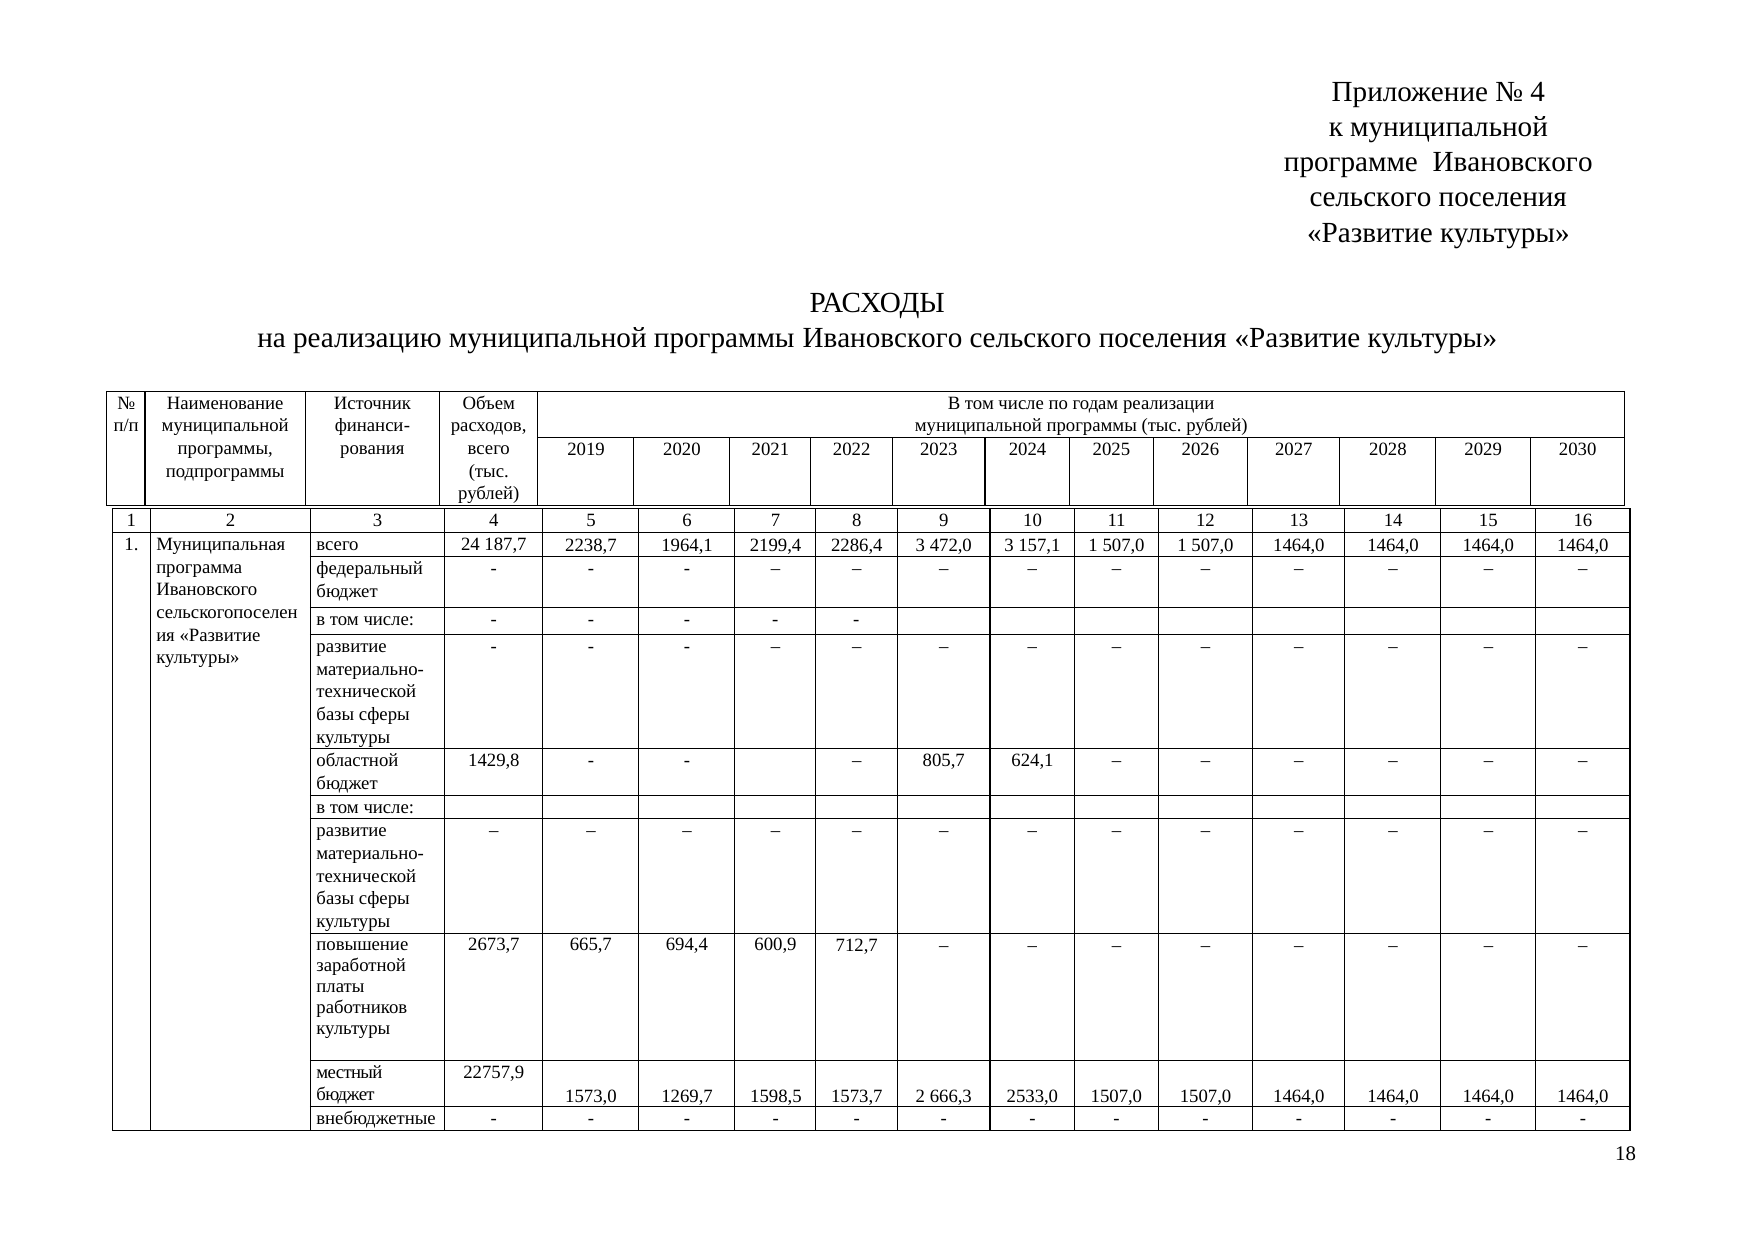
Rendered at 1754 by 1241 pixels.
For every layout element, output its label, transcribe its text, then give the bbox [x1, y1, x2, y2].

table_cell [1441, 796, 1535, 818]
table_header 1 [113, 509, 150, 532]
table_cell – [991, 934, 1074, 1060]
table_cell всего [311, 533, 444, 556]
table_cell - [445, 608, 542, 634]
table_cell 1464,0 [1345, 533, 1440, 556]
table_cell [991, 608, 1074, 634]
table_cell Муниципальная программа Ивановского сельскогопоселения «Развитие культуры» [151, 533, 310, 1130]
table_cell 1964,1 [639, 533, 734, 556]
table_cell – [1441, 819, 1535, 932]
table_cell [898, 796, 989, 818]
table_cell [898, 608, 989, 634]
table_cell – [898, 934, 989, 1060]
table_header В том числе по годам реализации муниципальной программы (тыс. рублей) [538, 392, 1624, 437]
table_cell - [639, 749, 734, 794]
table_cell 1. [113, 533, 150, 1130]
table_cell – [1075, 749, 1158, 794]
table_cell – [735, 557, 815, 607]
text к муниципальной [1240, 109, 1636, 143]
table_cell - [991, 1107, 1074, 1130]
table_cell – [1159, 557, 1252, 607]
table_cell развитие материально-технической базы сферы культуры [311, 635, 444, 748]
table_cell – [639, 819, 734, 932]
table_cell 2030 [1531, 438, 1624, 505]
table_cell – [898, 635, 989, 748]
table_cell 2286,4 [816, 533, 897, 556]
table_cell – [1441, 557, 1535, 607]
table_cell 805,7 [898, 749, 989, 794]
table_cell развитие материально-технической базы сферы культуры [311, 819, 444, 932]
table_cell - [735, 1107, 815, 1130]
table_cell 1573,0 [543, 1061, 638, 1106]
table_cell - [639, 1107, 734, 1130]
table_cell - [1536, 1107, 1629, 1130]
table_cell - [1075, 1107, 1158, 1130]
table_cell – [543, 819, 638, 932]
table_cell 1464,0 [1536, 533, 1629, 556]
table_cell - [1441, 1107, 1535, 1130]
table_cell 2021 [730, 438, 810, 505]
table_cell – [991, 819, 1074, 932]
table_cell – [1536, 557, 1629, 607]
table_header 11 [1075, 509, 1158, 532]
table_cell 712,7 [816, 934, 897, 1060]
table_cell [1075, 608, 1158, 634]
table_header 4 [445, 509, 542, 532]
table_cell 3 157,1 [991, 533, 1074, 556]
table_cell в том числе: [311, 796, 444, 818]
table_cell [543, 796, 638, 818]
table_cell 2019 [538, 438, 633, 505]
table_cell - [543, 635, 638, 748]
table_cell 2023 [893, 438, 984, 505]
table_cell 1464,0 [1441, 533, 1535, 556]
table_cell - [639, 557, 734, 607]
table_cell – [1536, 635, 1629, 748]
table_header 9 [898, 509, 989, 532]
table_cell – [1441, 635, 1535, 748]
text РАСХОДЫ [118, 285, 1636, 319]
table_cell местный бюджет [311, 1061, 444, 1106]
table_cell 1429,8 [445, 749, 542, 794]
table_cell 2022 [811, 438, 892, 505]
table_cell 22757,9 [445, 1061, 542, 1106]
table_cell - [1253, 1107, 1344, 1130]
table_header Источник финансирования [306, 392, 439, 505]
table_cell - [445, 635, 542, 748]
table_cell – [1159, 749, 1252, 794]
table_cell – [991, 635, 1074, 748]
table_cell [1253, 608, 1344, 634]
table_cell 2238,7 [543, 533, 638, 556]
table_cell – [1159, 635, 1252, 748]
table_cell – [1345, 635, 1440, 748]
table_cell – [1075, 635, 1158, 748]
table_cell 2028 [1340, 438, 1435, 505]
table_cell 1 507,0 [1159, 533, 1252, 556]
table_header 8 [816, 509, 897, 532]
table_cell 2020 [634, 438, 729, 505]
table_cell 1507,0 [1159, 1061, 1252, 1106]
table_cell - [543, 557, 638, 607]
table_cell [1345, 796, 1440, 818]
table_cell - [735, 608, 815, 634]
table_cell – [1345, 749, 1440, 794]
table_cell 624,1 [991, 749, 1074, 794]
table_header № п/п [107, 392, 144, 505]
table_cell - [1345, 1107, 1440, 1130]
table_header 7 [735, 509, 815, 532]
table_cell [1159, 796, 1252, 818]
table_header Наименование муниципальной программы, подпрограммы [146, 392, 305, 505]
table_cell 2 666,3 [898, 1061, 989, 1106]
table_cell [311, 1107, 444, 1130]
table_cell [445, 796, 542, 818]
table_cell - [543, 749, 638, 794]
table_cell 2533,0 [991, 1061, 1074, 1106]
table_cell – [816, 557, 897, 607]
table_cell 1464,0 [1253, 533, 1344, 556]
table_cell областной бюджет [311, 749, 444, 794]
table_cell 24 187,7 [445, 533, 542, 556]
table_cell 2027 [1248, 438, 1339, 505]
table_cell - [898, 1107, 989, 1130]
table_cell [735, 796, 815, 818]
table_cell – [1536, 749, 1629, 794]
table_cell [735, 749, 815, 794]
table_cell – [735, 635, 815, 748]
text на реализацию муниципальной программы Ивановского сельского поселения «Развитие культуры» [118, 320, 1636, 354]
table_header 12 [1159, 509, 1252, 532]
table_cell – [1345, 557, 1440, 607]
table_cell – [1536, 934, 1629, 1060]
text Приложение № 4 [1240, 74, 1636, 107]
table_cell [1159, 608, 1252, 634]
text «Развитие культуры» [1240, 215, 1636, 248]
table_cell – [898, 819, 989, 932]
table_cell [816, 796, 897, 818]
table_cell 2199,4 [735, 533, 815, 556]
table_cell федеральный бюджет [311, 557, 444, 607]
table_cell 1598,5 [735, 1061, 815, 1106]
table_header 16 [1536, 509, 1629, 532]
table_cell 2025 [1070, 438, 1153, 505]
table_cell 1573,7 [816, 1061, 897, 1106]
table_header Объем расходов, всего (тыс. рублей) [440, 392, 537, 505]
table_cell – [898, 557, 989, 607]
table_cell – [1345, 934, 1440, 1060]
table_cell 2024 [986, 438, 1069, 505]
table_cell 1464,0 [1345, 1061, 1440, 1106]
table_cell – [1075, 934, 1158, 1060]
table_cell - [543, 1107, 638, 1130]
table_cell 1464,0 [1253, 1061, 1344, 1106]
table_header 6 [639, 509, 734, 532]
table_cell 2029 [1436, 438, 1530, 505]
table_cell 1 507,0 [1075, 533, 1158, 556]
table_cell 694,4 [639, 934, 734, 1060]
table_cell - [639, 608, 734, 634]
table_cell – [816, 749, 897, 794]
table_cell – [1253, 557, 1344, 607]
table_header 10 [991, 509, 1074, 532]
table_cell – [1075, 557, 1158, 607]
table_header 14 [1345, 509, 1440, 532]
table_cell - [816, 608, 897, 634]
table_cell в том числе: [311, 608, 444, 634]
table_cell 2673,7 [445, 934, 542, 1060]
table_header 2 [151, 509, 310, 532]
table_cell - [1159, 1107, 1252, 1130]
text программе Ивановского сельского поселения [1240, 144, 1636, 213]
table_cell 1464,0 [1536, 1061, 1629, 1106]
table_header 15 [1441, 509, 1535, 532]
table_cell – [991, 557, 1074, 607]
table_cell 1464,0 [1441, 1061, 1535, 1106]
table_cell – [735, 819, 815, 932]
table_cell [1253, 796, 1344, 818]
table_cell [991, 796, 1074, 818]
table_cell 1269,7 [639, 1061, 734, 1106]
table_cell повышение заработной платы работников культуры [311, 934, 444, 1060]
table_header 3 [311, 509, 444, 532]
table_cell [1441, 608, 1535, 634]
table_cell – [1159, 819, 1252, 932]
table_cell – [1253, 819, 1344, 932]
table_cell [639, 796, 734, 818]
table_cell – [1345, 819, 1440, 932]
table_cell – [1253, 934, 1344, 1060]
table_cell – [1253, 635, 1344, 748]
table_cell [1345, 608, 1440, 634]
table_cell – [445, 819, 542, 932]
table_cell - [445, 1107, 542, 1130]
table_cell – [1441, 749, 1535, 794]
table_cell – [1536, 819, 1629, 932]
table_cell [1075, 796, 1158, 818]
table_header 13 [1253, 509, 1344, 532]
table_cell – [1159, 934, 1252, 1060]
table_cell - [639, 635, 734, 748]
table_cell – [816, 819, 897, 932]
table_cell – [1253, 749, 1344, 794]
table_cell - [445, 557, 542, 607]
table_cell [1536, 608, 1629, 634]
table_cell - [816, 1107, 897, 1130]
table_cell – [1441, 934, 1535, 1060]
table_cell 665,7 [543, 934, 638, 1060]
table_cell – [1075, 819, 1158, 932]
table_cell - [543, 608, 638, 634]
table_cell [1536, 796, 1629, 818]
table_cell 2026 [1154, 438, 1247, 505]
table_cell 600,9 [735, 934, 815, 1060]
table_header 5 [543, 509, 638, 532]
table_cell 1507,0 [1075, 1061, 1158, 1106]
table_cell – [816, 635, 897, 748]
table_cell 3 472,0 [898, 533, 989, 556]
